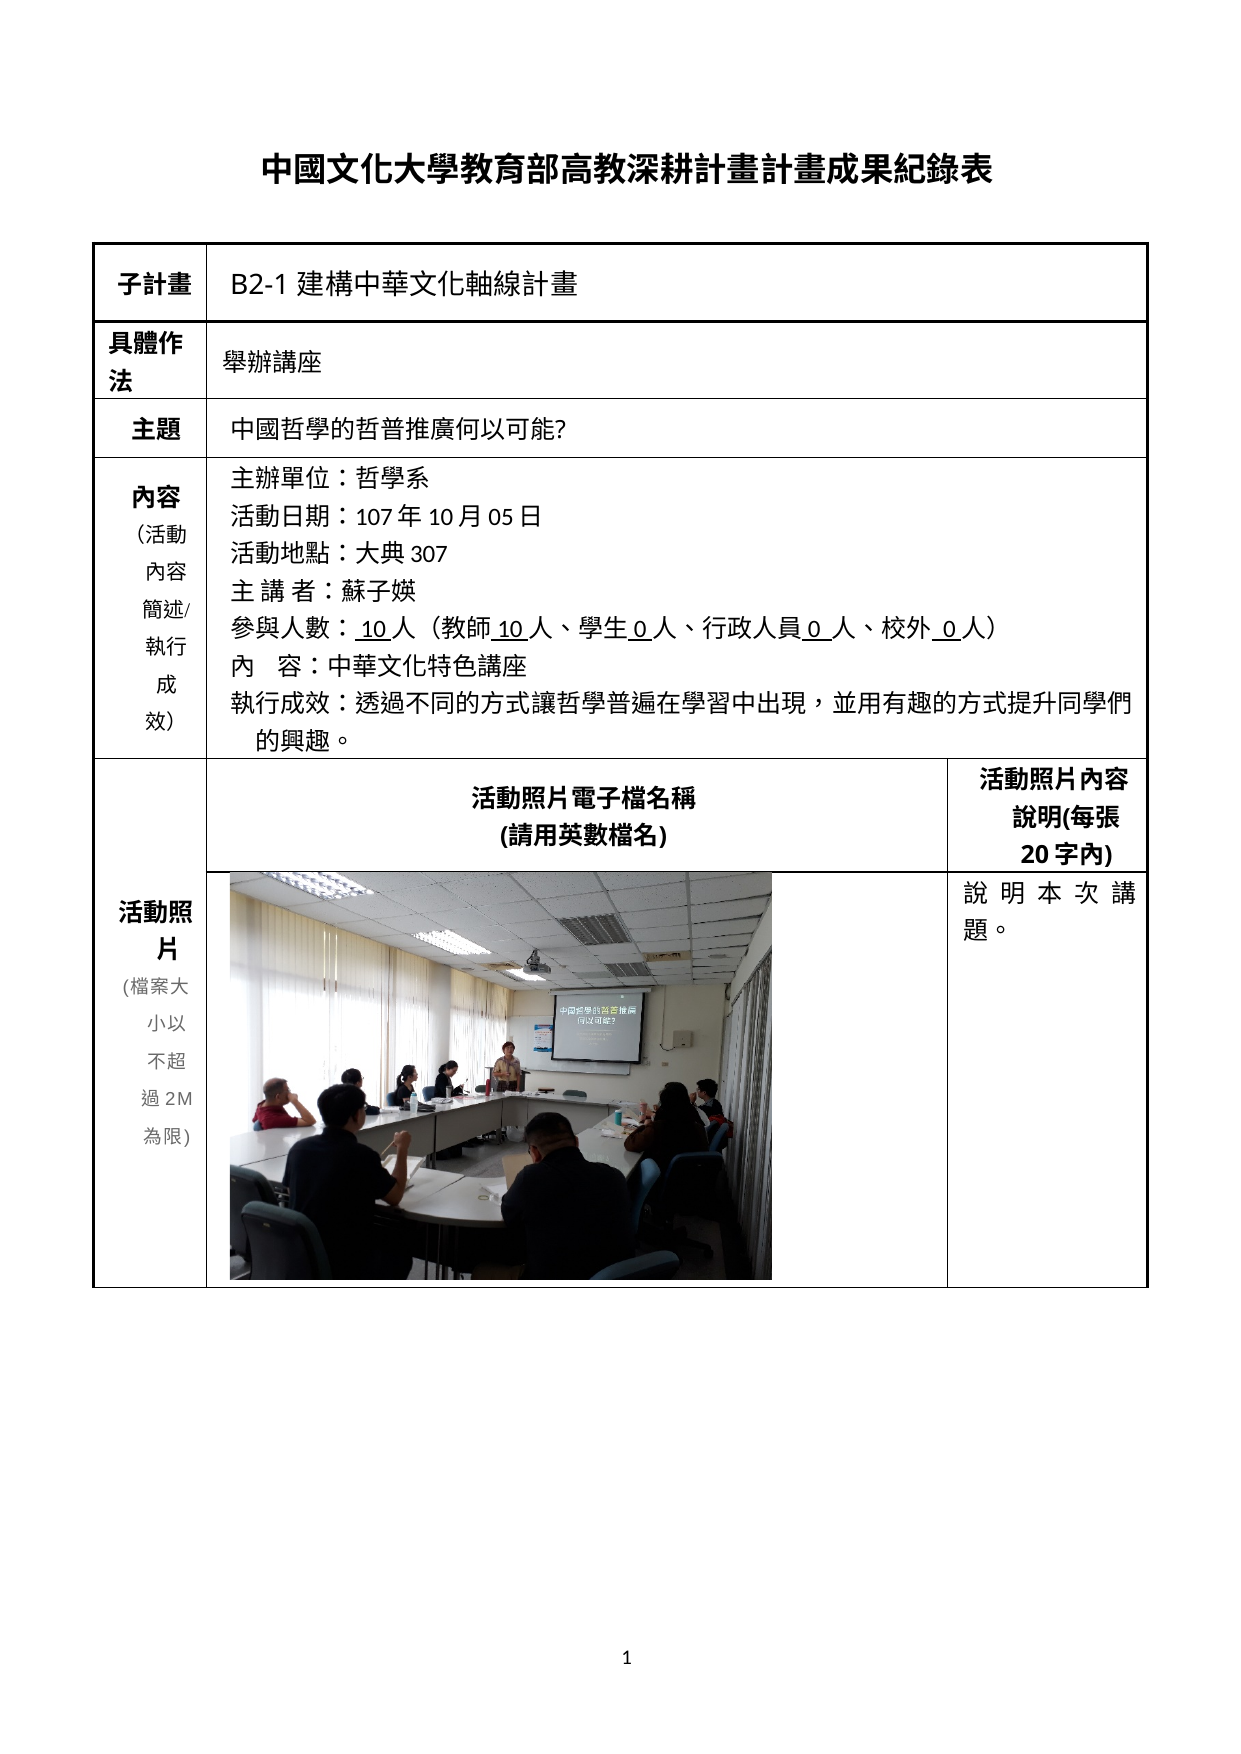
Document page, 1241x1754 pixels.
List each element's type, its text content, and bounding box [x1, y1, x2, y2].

table_cell [207, 873, 947, 1287]
table_header 子計畫 [95, 245, 206, 320]
table_cell 主辦單位：哲學系 活動日期：107年10月05日 活動地點：大典307 主 講 者：蘇子媖 參與人數： 10 人（教師 10 人、學生 0 人、行政人員 0 人、校外 0 人） 內 容：中華文化特色講座 執行成效：透過不同的方式讓哲學普遍在學習中出現，並用有趣的方式提升同學們的興趣。 [207, 458, 1146, 758]
table_cell 活動照片電子檔名稱 (請用英數檔名) [207, 759, 947, 871]
text 中國文化大學教育部高教深耕計畫計畫成果紀錄表 [131, 129, 1122, 204]
table_header B2-1 建構中華文化軸線計畫 [207, 245, 1146, 320]
table_cell 舉辦講座 [207, 323, 1146, 398]
table_cell 內容 （活動內容簡述/執行成效） [95, 458, 206, 758]
table_cell 說明本次講題。 [948, 873, 1146, 1287]
table_cell 中國哲學的哲普推廣何以可能? [207, 399, 1146, 457]
picture [229, 872, 772, 1280]
table_cell 活動照片內容說明(每張20字內) [948, 759, 1146, 871]
table_cell 活動照片 (檔案大小以不超過2M為限) [95, 759, 206, 1287]
table_cell 主題 [95, 399, 206, 457]
table_cell 具體作法 [95, 323, 206, 398]
